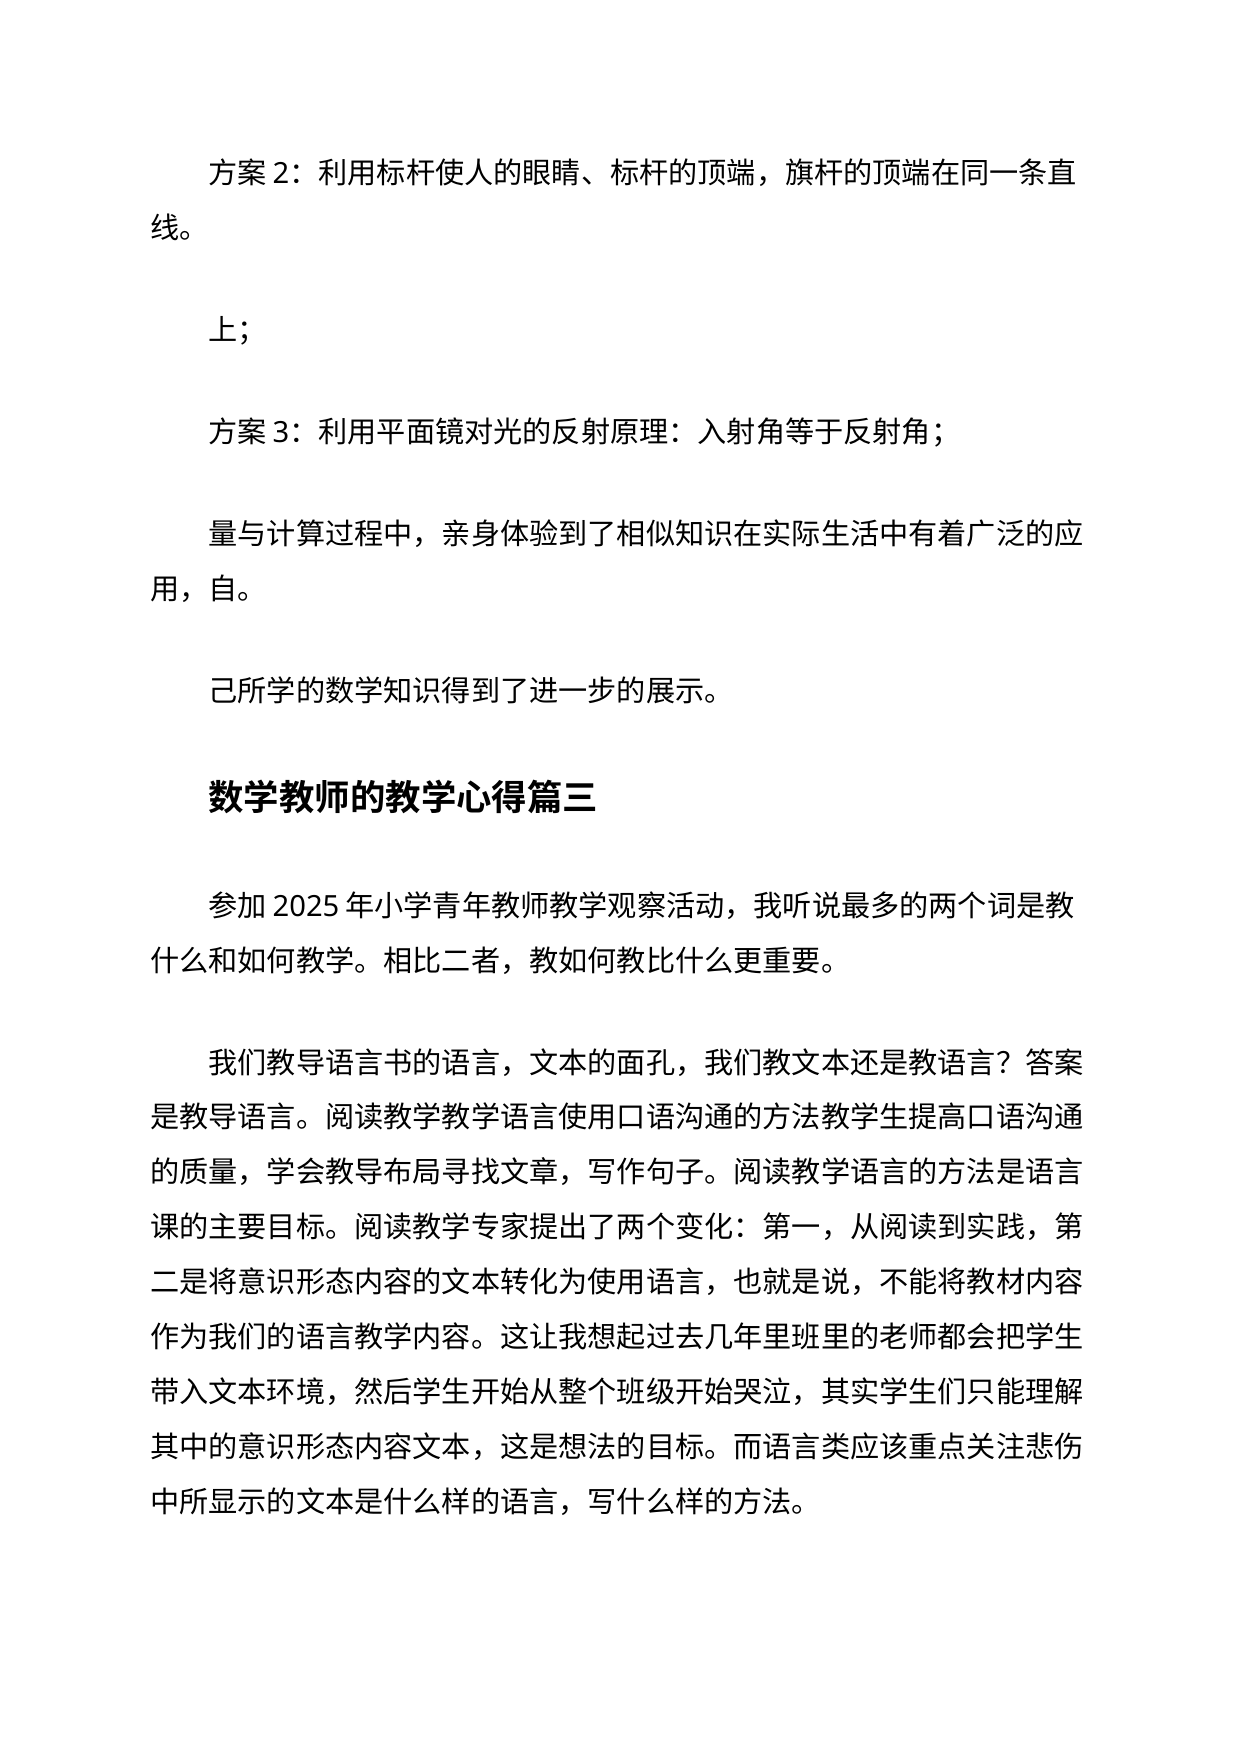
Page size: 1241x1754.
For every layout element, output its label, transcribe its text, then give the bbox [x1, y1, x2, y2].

text 方案3：利用平面镜对光的反射原理：入射角等于反射角； [150, 408, 1090, 451]
text 方案2：利用标杆使人的眼睛、标杆的顶端，旗杆的顶端在同一条直线。 [150, 150, 1090, 247]
text 量与计算过程中，亲身体验到了相似知识在实际生活中有着广泛的应用，自。 [150, 511, 1090, 608]
text 我们教导语言书的语言，文本的面孔，我们教文本还是教语言？答案是教导语言。阅读教学教学语言使用口语沟通的方法教学生提高口语沟通的质量，学会教导布局寻找文章，写作句子。阅读教学语言的方法是语言课的主要目标。阅读教学专家提出了两个变化：第一，从阅读到实践，第二是将意识形态内容的文本转化为使用语言，也就是说，不能将教材内容作为我们的语言教学内容。这让我想起过去几年里班里的老师都会把学生带入文本环境，然后学生开始从整个班级开始哭泣，其实学生们只能理解其中的意识形态内容文本，这是想法的目标。而语言类应该重点关注悲伤中所显示的文本是什么样的语言，写什么样的方法。 [150, 1039, 1090, 1521]
text 数学教师的教学心得篇三 [150, 769, 1090, 820]
text 参加2025年小学青年教师教学观察活动，我听说最多的两个词是教什么和如何教学。相比二者，教如何教比什么更重要。 [150, 882, 1090, 980]
text 己所学的数学知识得到了进一步的展示。 [150, 667, 1090, 709]
text 上； [150, 307, 1090, 349]
